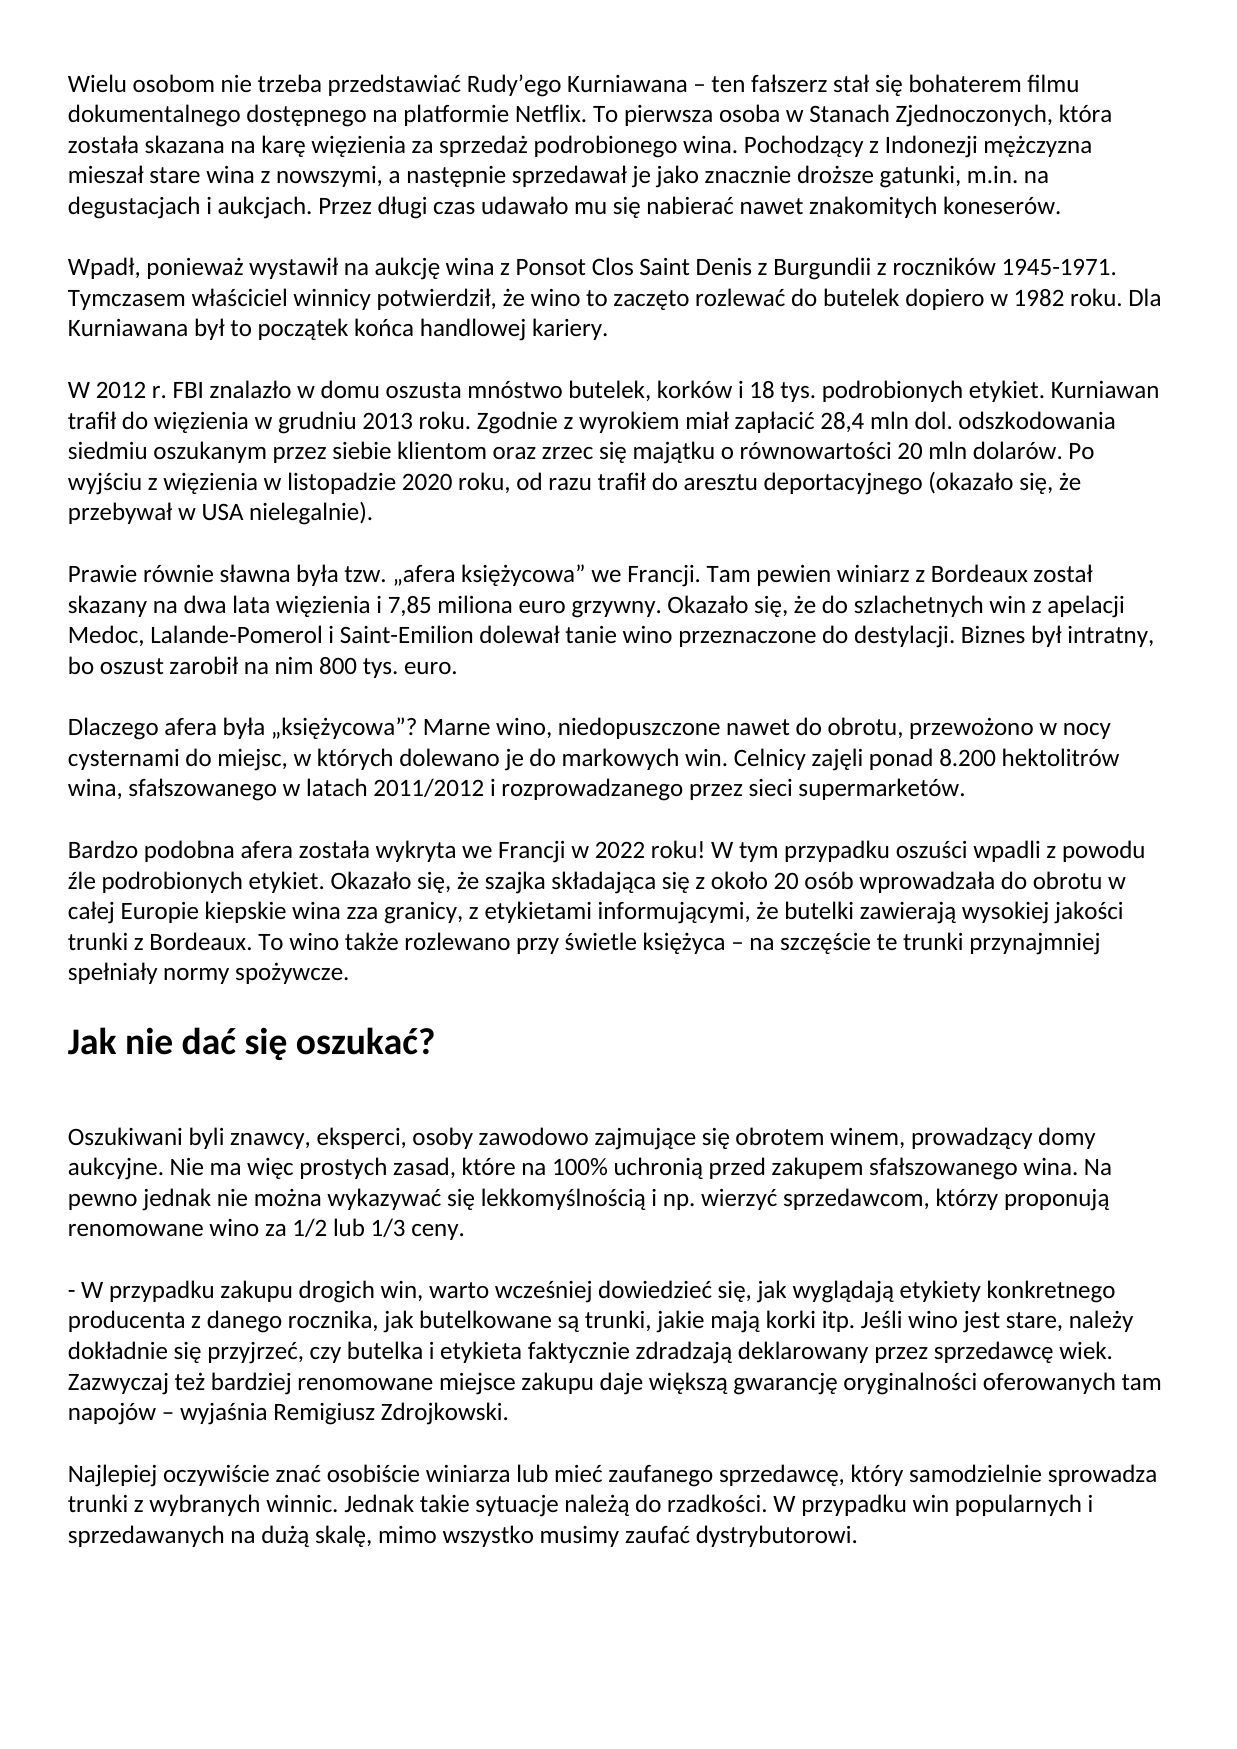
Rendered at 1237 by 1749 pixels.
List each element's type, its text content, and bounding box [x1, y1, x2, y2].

text Wielu osobom nie trzeba przedstawiać Rudy’ego Kurniawana – ten fałszerz stał się bohaterem filmu dokumentalnego dostępnego na platformie Netflix. To pierwsza osoba w Stanach Zjednoczonych, która została skazana na karę więzienia za sprzedaż podrobionego wina. Pochodzący z Indonezji mężczyzna mieszał stare wina z nowszymi, a następnie sprzedawał je jako znacznie droższe gatunki, m.in. na degustacjach i aukcjach. Przez długi czas udawało mu się nabierać nawet znakomitych koneserów. [68, 68, 1169, 220]
text Bardzo podobna afera została wykryta we Francji w 2022 roku! W tym przypadku oszuści wpadli z powodu źle podrobionych etykiet. Okazało się, że szajka składająca się z około 20 osób wprowadzała do obrotu w całej Europie kiepskie wina zza granicy, z etykietami informującymi, że butelki zawierają wysokiej jakości trunki z Bordeaux. To wino także rozlewano przy świetle księżyca – na szczęście te trunki przynajmniej spełniały normy spożywcze. [68, 834, 1169, 987]
text Oszukiwani byli znawcy, eksperci, osoby zawodowo zajmujące się obrotem winem, prowadzący domy aukcyjne. Nie ma więc prostych zasad, które na 100% uchronią przed zakupem sfałszowanego wina. Na pewno jednak nie można wykazywać się lekkomyślnością i np. wierzyć sprzedawcom, którzy proponują renomowane wino za 1/2 lub 1/3 ceny. [68, 1121, 1169, 1243]
text Wpadł, ponieważ wystawił na aukcję wina z Ponsot Clos Saint Denis z Burgundii z roczników 1945-1971. Tymczasem właściciel winnicy potwierdził, że wino to zaczęto rozlewać do butelek dopiero w 1982 roku. Dla Kurniawana był to początek końca handlowej kariery. [68, 252, 1169, 343]
text Dlaczego afera była „księżycowa”? Marne wino, niedopuszczone nawet do obrotu, przewożono w nocy cysternami do miejsc, w których dolewano je do markowych win. Celnicy zajęli ponad 8.200 hektolitrów wina, sfałszowanego w latach 2011/2012 i rozprowadzanego przez sieci supermarketów. [68, 712, 1169, 803]
text - W przypadku zakupu drogich win, warto wcześniej dowiedzieć się, jak wyglądają etykiety konkretnego producenta z danego rocznika, jak butelkowane są trunki, jakie mają korki itp. Jeśli wino jest stare, należy dokładnie się przyjrzeć, czy butelka i etykieta faktycznie zdradzają deklarowany przez sprzedawcę wiek. Zazwyczaj też bardziej renomowane miejsce zakupu daje większą gwarancję oryginalności oferowanych tam napojów – wyjaśnia Remigiusz Zdrojkowski. [68, 1274, 1169, 1427]
text W 2012 r. FBI znalazło w domu oszusta mnóstwo butelek, korków i 18 tys. podrobionych etykiet. Kurniawan trafił do więzienia w grudniu 2013 roku. Zgodnie z wyrokiem miał zapłacić 28,4 mln dol. odszkodowania siedmiu oszukanym przez siebie klientom oraz zrzec się majątku o równowartości 20 mln dolarów. Po wyjściu z więzienia w listopadzie 2020 roku, od razu trafił do aresztu deportacyjnego (okazało się, że przebywał w USA nielegalnie). [68, 374, 1169, 527]
text Najlepiej oczywiście znać osobiście winiarza lub mieć zaufanego sprzedawcę, który samodzielnie sprowadza trunki z wybranych winnic. Jednak takie sytuacje należą do rzadkości. W przypadku win popularnych i sprzedawanych na dużą skalę, mimo wszystko musimy zaufać dystrybutorowi. [68, 1458, 1169, 1549]
text Prawie równie sławna była tzw. „afera księżycowa” we Francji. Tam pewien winiarz z Bordeaux został skazany na dwa lata więzienia i 7,85 miliona euro grzywny. Okazało się, że do szlachetnych win z apelacji Medoc, Lalande-Pomerol i Saint-Emilion dolewał tanie wino przeznaczone do destylacji. Biznes był intratny, bo oszust zarobił na nim 800 tys. euro. [68, 558, 1169, 680]
text Jak nie dać się oszukać? [68, 1018, 1169, 1064]
